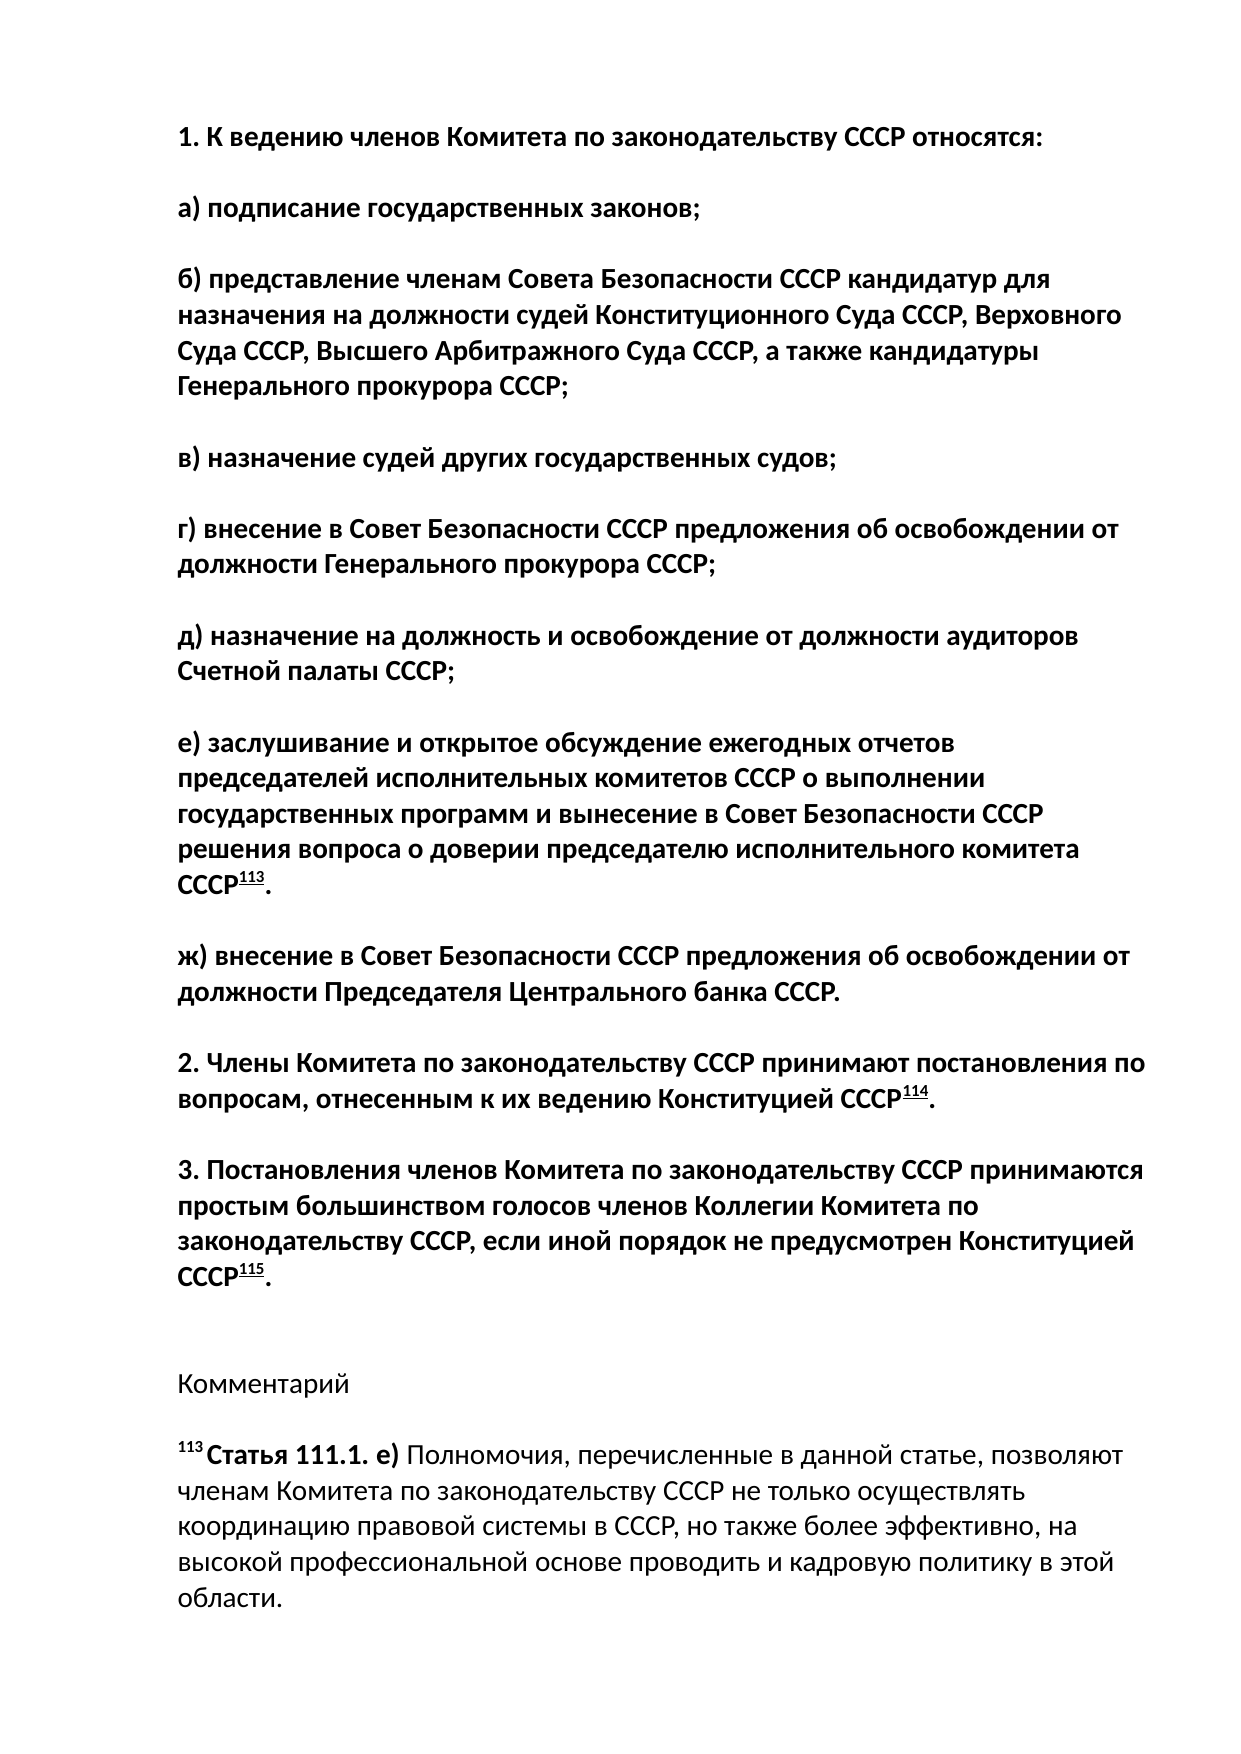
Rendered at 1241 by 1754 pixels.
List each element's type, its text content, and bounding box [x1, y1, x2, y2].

text 113 Статья 111.1. е) Полномочия, перечисленные в данной статье, позволяют членам Комитета по законодательству СССР не только осуществлять координацию правовой системы в СССР, но также более эффективно, на высокой профессиональной основе проводить и кадровую политику в этой области. [177, 1436, 1152, 1614]
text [177, 118, 1152, 1401]
